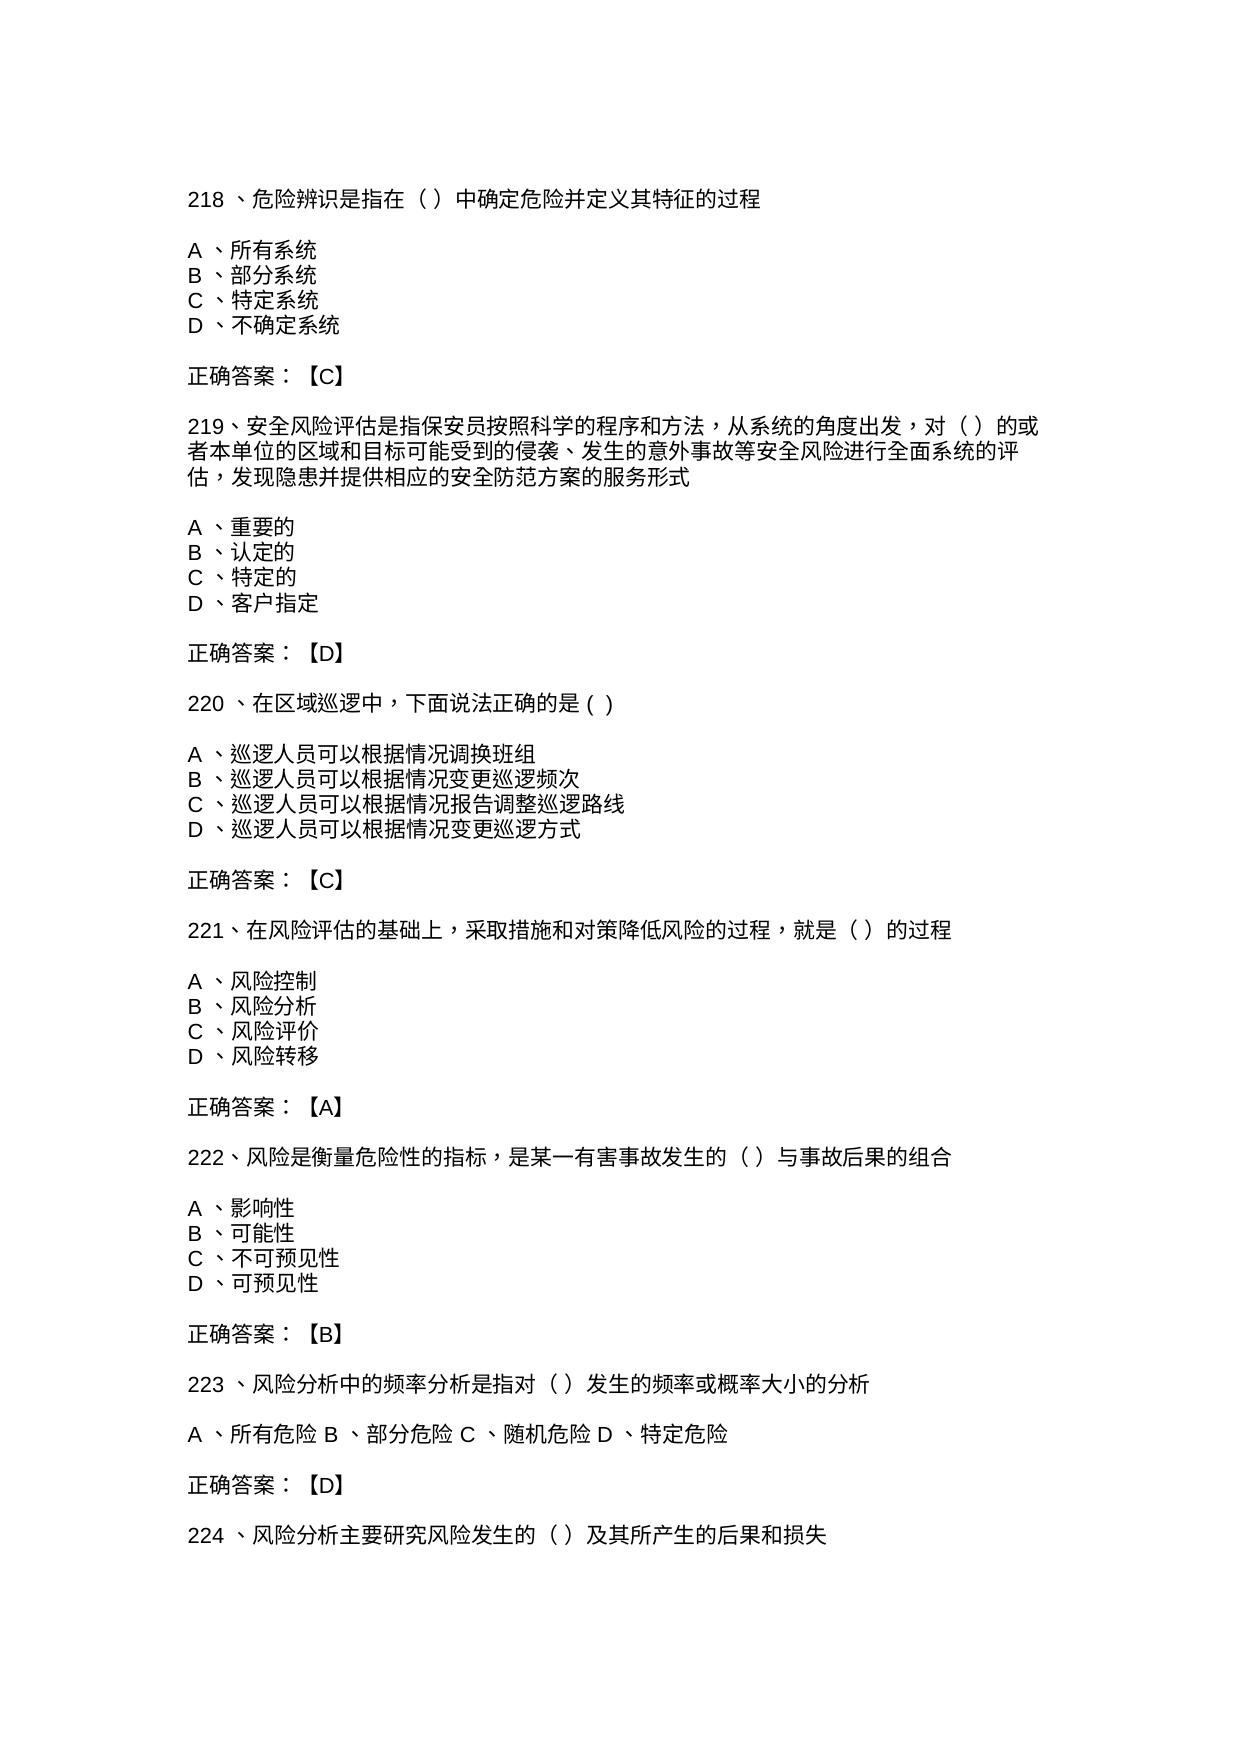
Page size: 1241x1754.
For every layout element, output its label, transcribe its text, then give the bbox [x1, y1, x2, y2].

text 224 、风险分析主要研究风险发生的（ ）及其所产生的后果和损失 [187, 1523, 1053, 1548]
text A 、风险控制 [187, 969, 1053, 994]
text B 、认定的 [187, 540, 1053, 565]
text 219、安全风险评估是指保安员按照科学的程序和方法，从系统的角度出发，对（ ）的或者本单位的区域和目标可能受到的侵袭、发生的意外事故等安全风险进行全面系统的评估，发现隐患并提供相应的安全防范方案的服务形式 [187, 414, 1053, 490]
text 正确答案：【D】 [187, 641, 1053, 666]
text 221、在风险评估的基础上，采取措施和对策降低风险的过程，就是（ ）的过程 [187, 918, 1053, 943]
text A 、重要的 [187, 515, 1053, 540]
text B 、巡逻人员可以根据情况变更巡逻频次 [187, 767, 1053, 792]
text 222、风险是衡量危险性的指标，是某一有害事故发生的（ ）与事故后果的组合 [187, 1145, 1053, 1170]
text 223 、风险分析中的频率分析是指对（ ）发生的频率或概率大小的分析 [187, 1372, 1053, 1397]
text B 、部分系统 [187, 263, 1053, 288]
text B 、可能性 [187, 1221, 1053, 1246]
text D 、不确定系统 [187, 313, 1053, 338]
text C 、不可预见性 [187, 1246, 1053, 1271]
text D 、客户指定 [187, 591, 1053, 616]
text 正确答案：【B】 [187, 1322, 1053, 1347]
text C 、风险评价 [187, 1019, 1053, 1044]
text 正确答案：【C】 [187, 364, 1053, 389]
text 218 、危险辨识是指在（ ）中确定危险并定义其特征的过程 [187, 187, 1053, 212]
text A 、所有系统 [187, 238, 1053, 263]
text B 、风险分析 [187, 994, 1053, 1019]
text D 、风险转移 [187, 1044, 1053, 1069]
text D 、可预见性 [187, 1271, 1053, 1296]
text 正确答案：【A】 [187, 1095, 1053, 1120]
text 220 、在区域巡逻中，下面说法正确的是 ( ) [187, 691, 1053, 717]
text 正确答案：【C】 [187, 868, 1053, 893]
text A 、影响性 [187, 1196, 1053, 1221]
text C 、特定的 [187, 565, 1053, 591]
text D 、巡逻人员可以根据情况变更巡逻方式 [187, 817, 1053, 843]
text A 、所有危险 B 、部分危险 C 、随机危险 D 、特定危险 [187, 1422, 1053, 1448]
text 正确答案：【D】 [187, 1473, 1053, 1498]
text C 、巡逻人员可以根据情况报告调整巡逻路线 [187, 792, 1053, 817]
text C 、特定系统 [187, 288, 1053, 313]
text A 、巡逻人员可以根据情况调换班组 [187, 742, 1053, 767]
